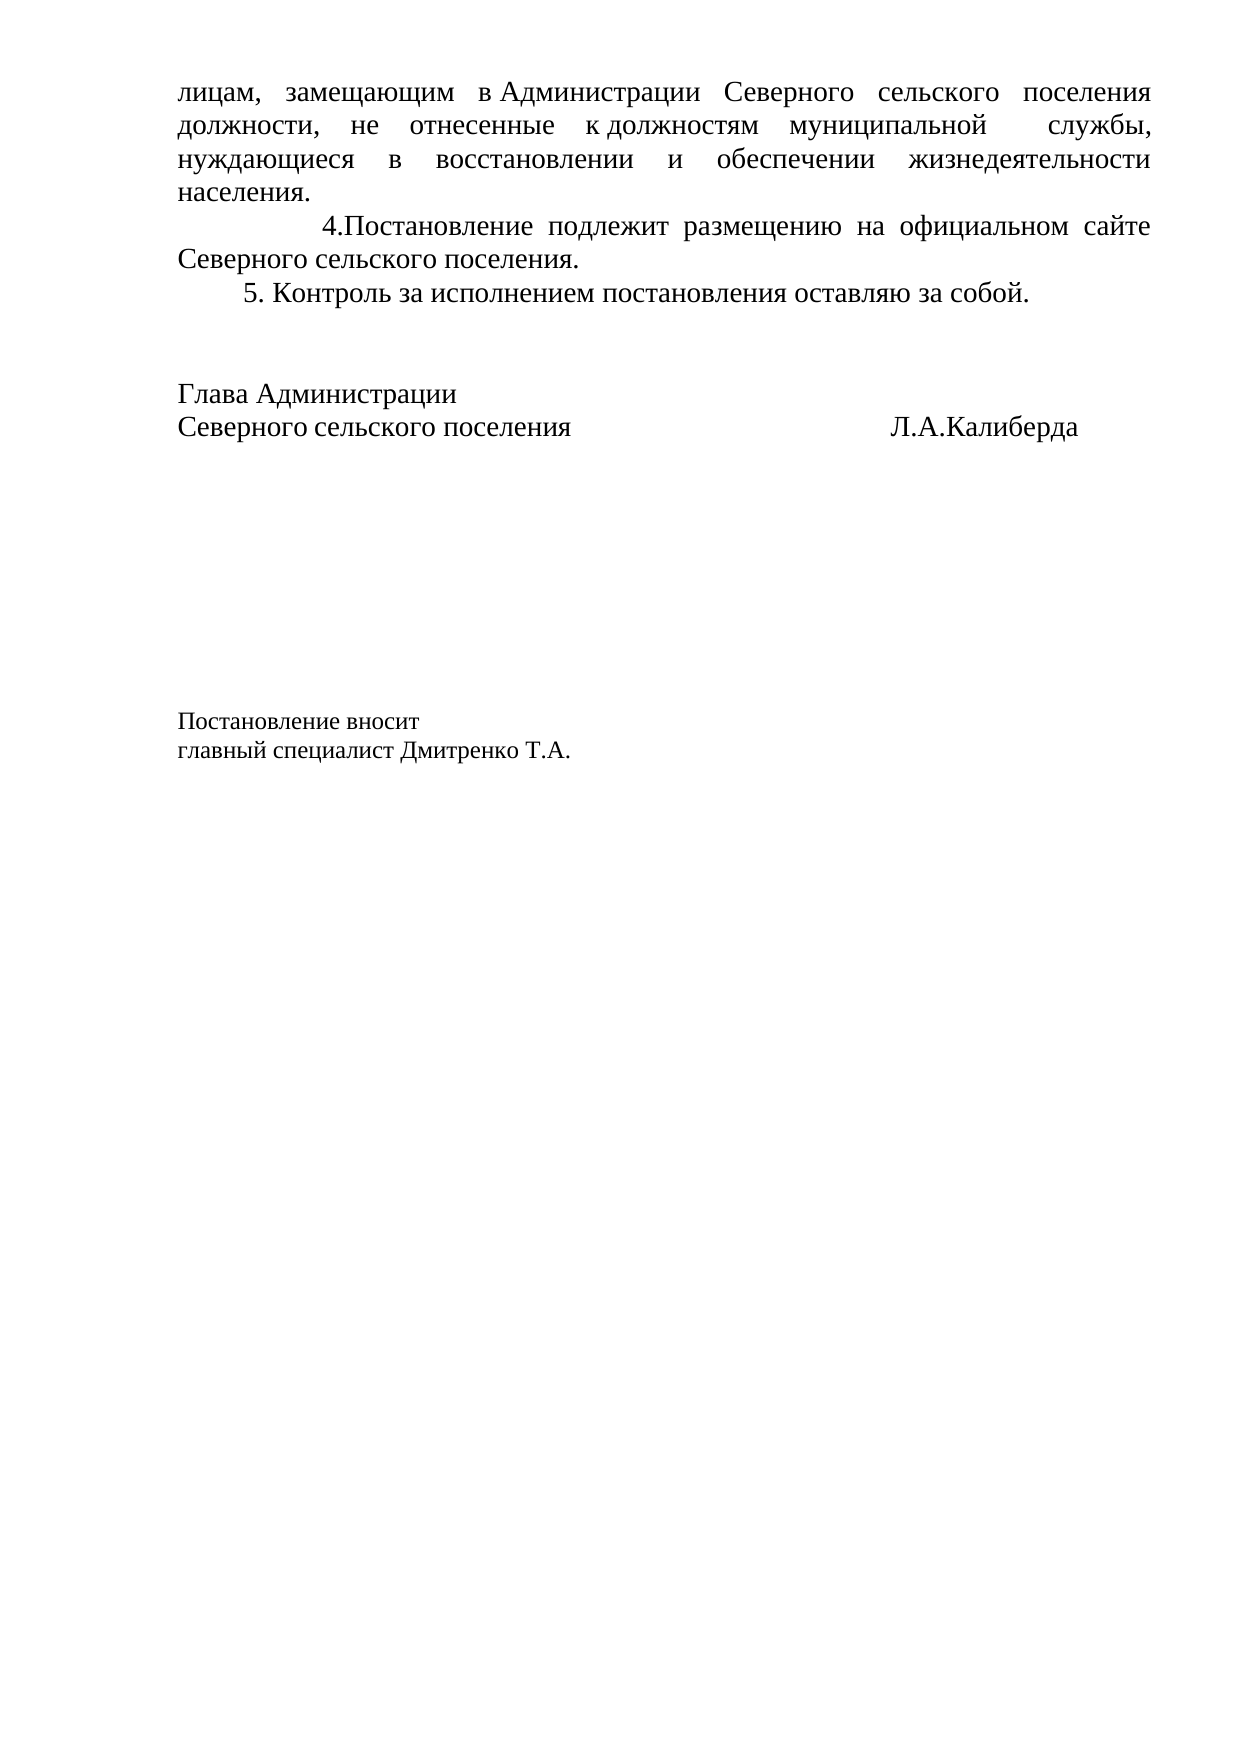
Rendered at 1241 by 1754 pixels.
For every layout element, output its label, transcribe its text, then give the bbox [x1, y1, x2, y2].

text Постановление вносит [177, 706, 1152, 735]
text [177, 74, 1152, 208]
text главный специалист Дмитренко Т.А. [177, 735, 1152, 764]
text 4.Постановление подлежит размещению на официальном сайте Северного сельского поселения. [177, 208, 1152, 275]
text Глава Администрации [177, 376, 1152, 409]
text 5. Контроль за исполнением постановления оставляю за собой. [177, 275, 1152, 309]
text Северного сельского поселения Л.А.Калиберда [177, 409, 1152, 443]
